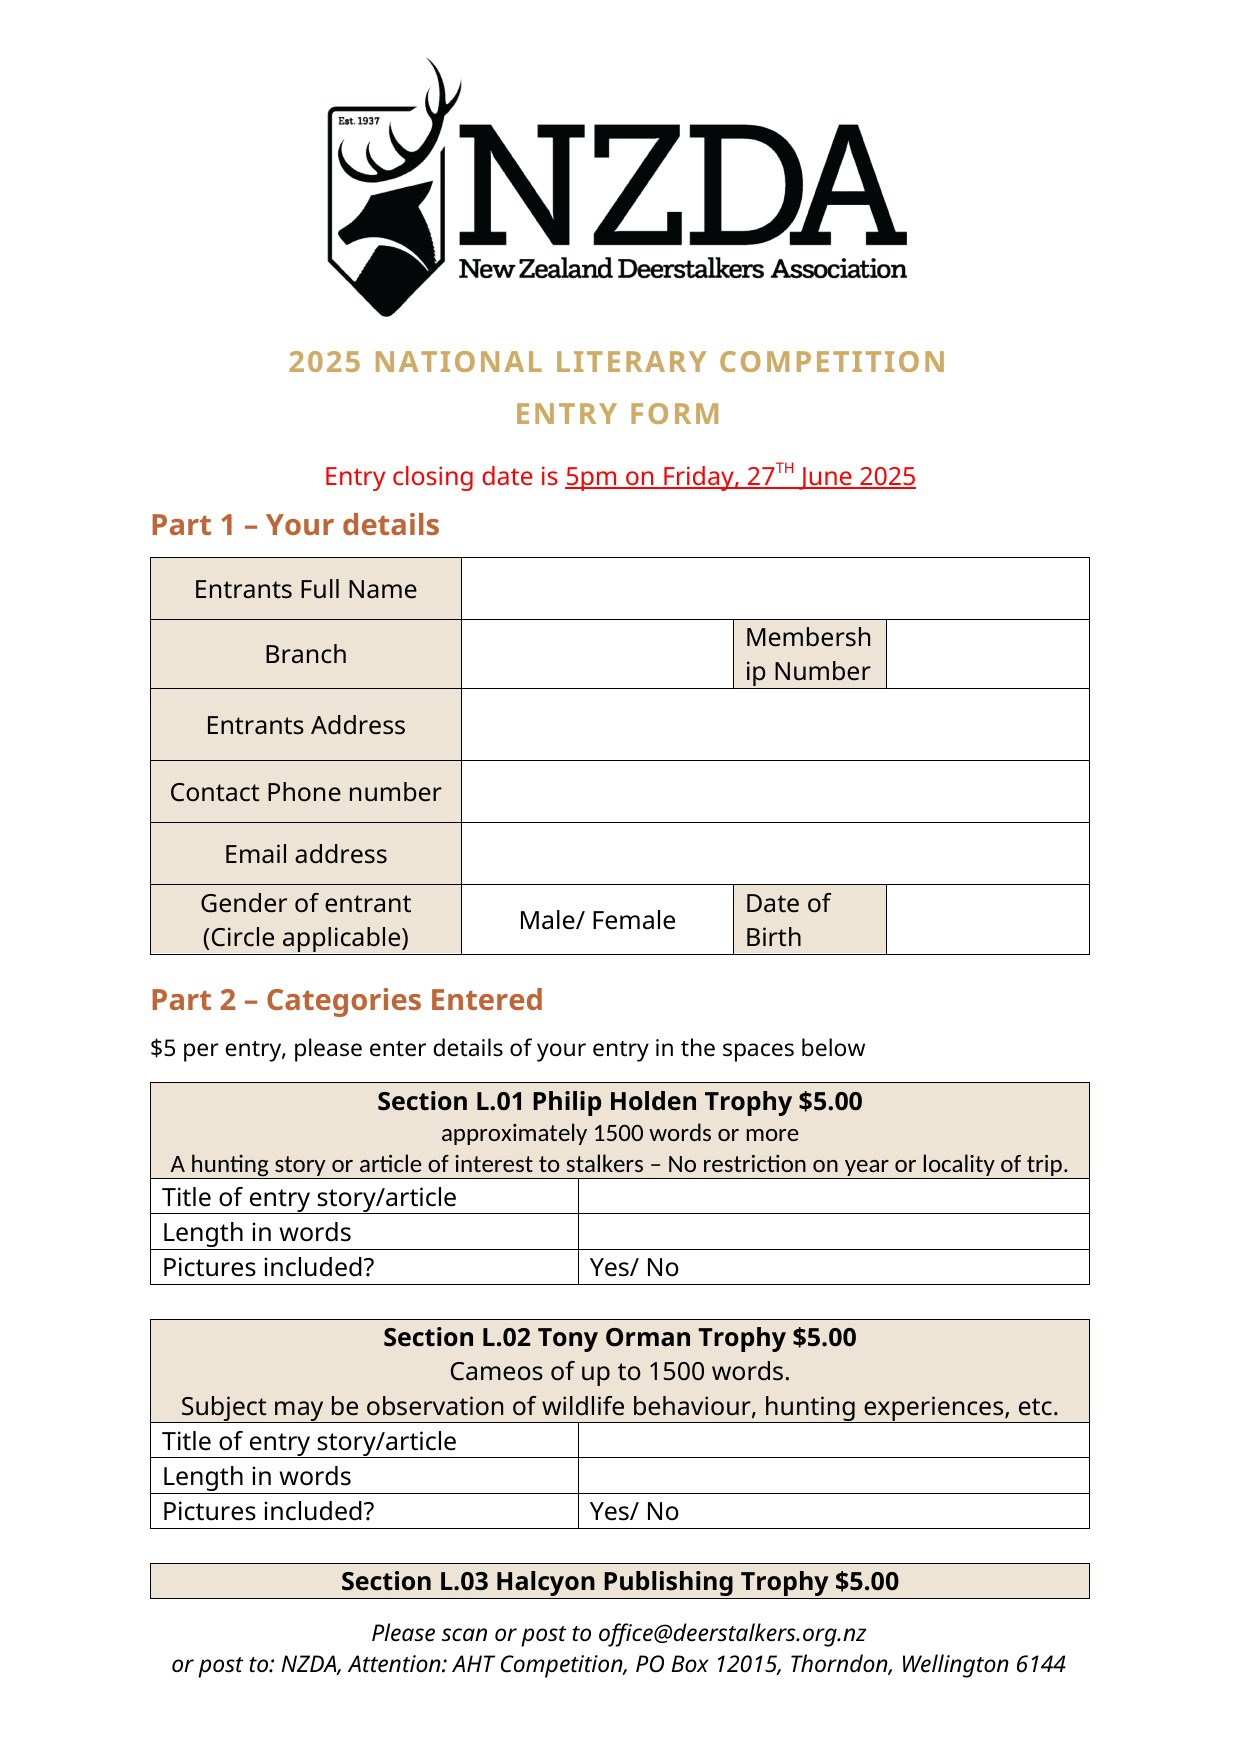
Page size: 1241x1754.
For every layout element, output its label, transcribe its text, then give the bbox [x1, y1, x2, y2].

subtitle 2025 NATIONAL LITERARY COMPETITION [150, 341, 1085, 381]
table_cell Gender of entrant (Circle applicable) [151, 885, 461, 953]
table_cell Yes/ No [579, 1250, 1089, 1283]
table_header Entrants Full Name [151, 558, 461, 619]
table_header [462, 558, 1089, 619]
table_cell Yes/ No [579, 1494, 1089, 1527]
table_cell Title of entry story/article [151, 1423, 578, 1457]
table_cell [462, 689, 1089, 760]
table_cell [887, 885, 1089, 953]
subtitle Part 1 – Your details [150, 505, 1090, 544]
table_cell Pictures included? [151, 1250, 578, 1283]
table_header Section L.01 Philip Holden Trophy $5.00 approximately 1500 words or more A hunting story or article of interest to stalkers – No restriction on year or locality of trip. [151, 1083, 1089, 1178]
table_cell Date of Birth [734, 885, 886, 953]
table_cell Length in words [151, 1214, 578, 1248]
table_cell [462, 761, 1089, 822]
table_cell Male/ Female [462, 885, 733, 953]
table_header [151, 1564, 1089, 1598]
table_cell Email address [151, 823, 461, 884]
table_cell Membership Number [734, 620, 886, 688]
table_cell [462, 620, 733, 688]
table_cell Contact Phone number [151, 761, 461, 822]
table_cell Title of entry story/article [151, 1179, 578, 1213]
table_cell Pictures included? [151, 1494, 578, 1527]
picture [328, 58, 906, 317]
table_header Section L.02 Tony Orman Trophy $5.00 Cameos of up to 1500 words. Subject may be observation of wildlife behaviour, hunting experiences, etc. [151, 1320, 1089, 1422]
table_cell [579, 1423, 1089, 1457]
table_cell Length in words [151, 1458, 578, 1492]
subtitle ENTRY FORM [150, 393, 1085, 433]
table_cell Branch [151, 620, 461, 688]
table_cell Entrants Address [151, 689, 461, 760]
table_cell [887, 620, 1089, 688]
table_cell [462, 823, 1089, 884]
table_cell [579, 1179, 1089, 1213]
subtitle Entry closing date is 5pm on Friday, 27TH June 2025 [150, 458, 1090, 492]
table_cell [579, 1214, 1089, 1248]
table_cell [579, 1458, 1089, 1492]
text $5 per entry, please enter details of your entry in the spaces below [150, 1032, 1090, 1063]
subtitle Part 2 – Categories Entered [150, 979, 1090, 1019]
